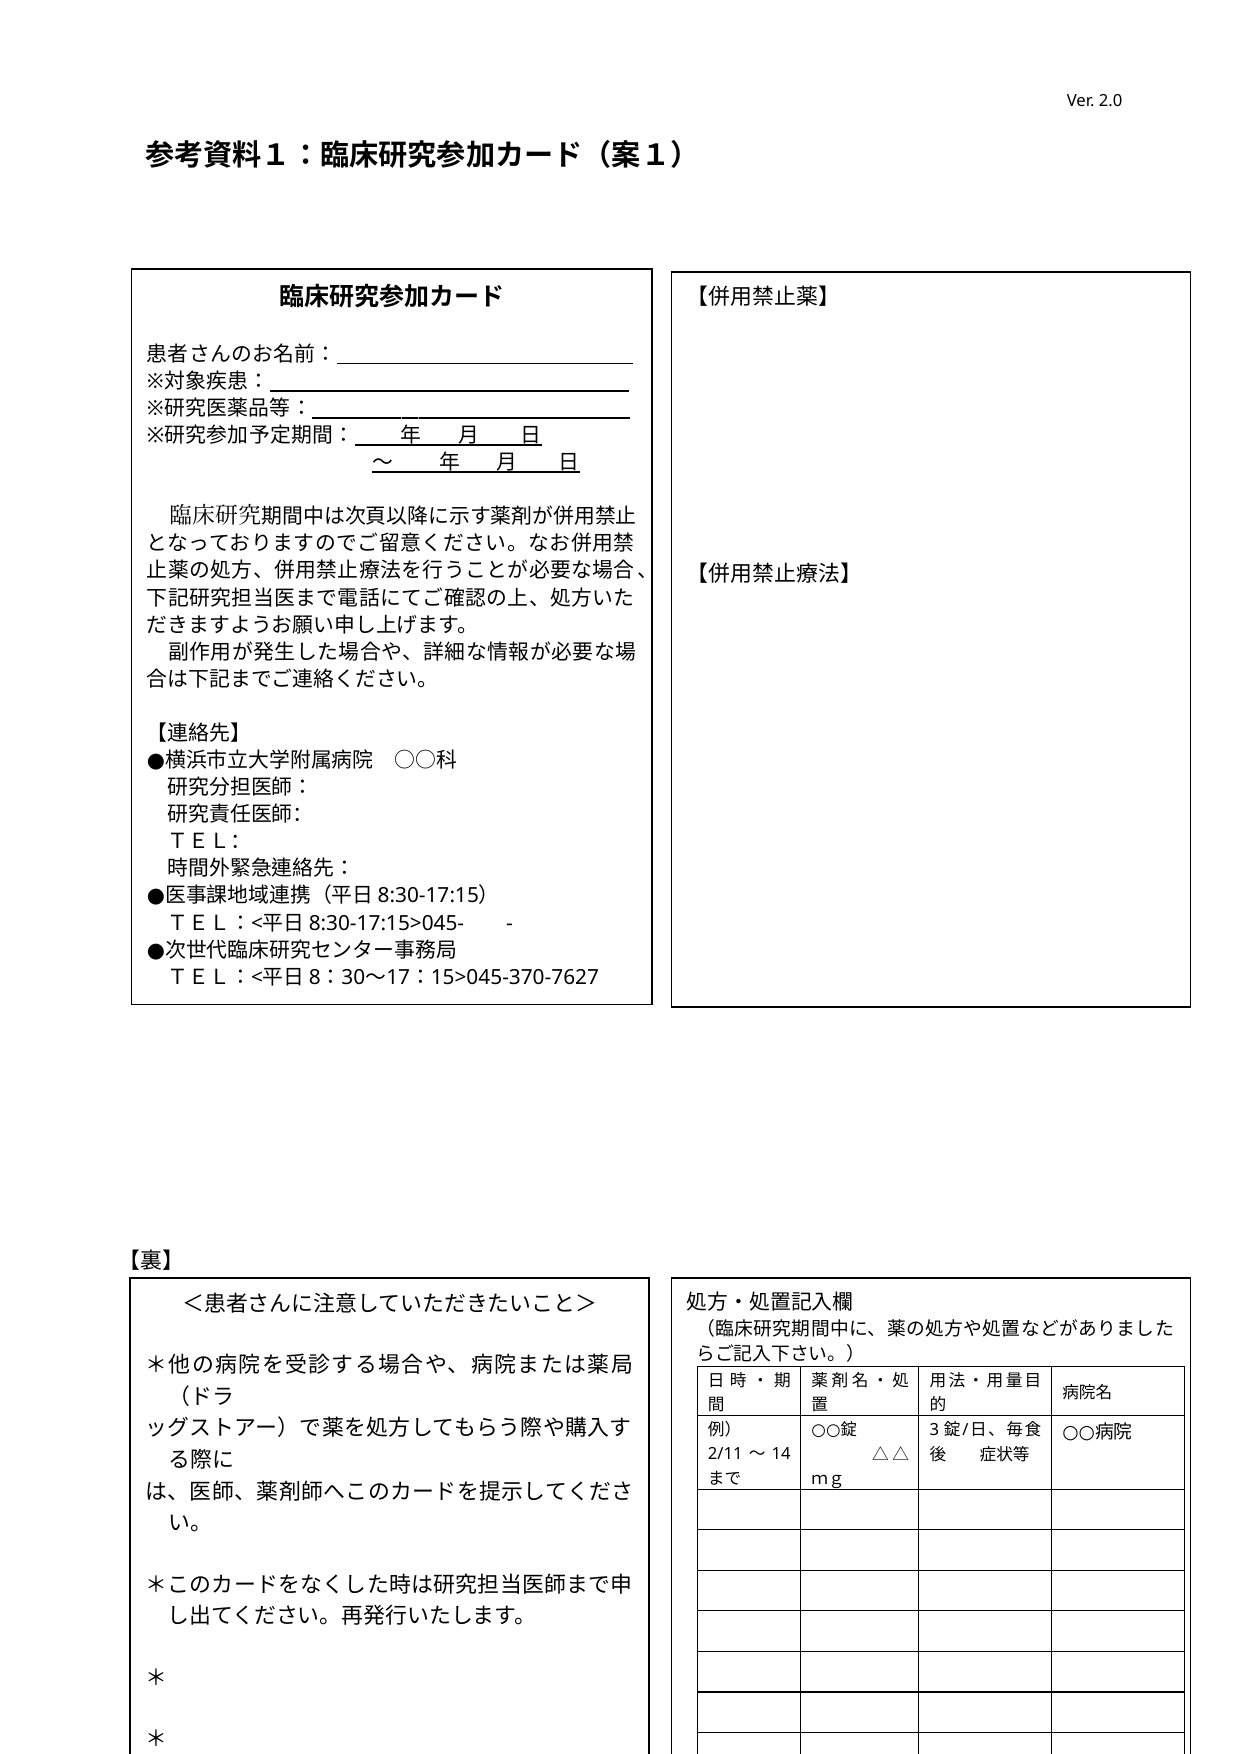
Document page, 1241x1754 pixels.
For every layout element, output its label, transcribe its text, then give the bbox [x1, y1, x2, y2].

text 参考資料１：臨床研究参加カード（案１） [54, 116, 1074, 191]
text 【裏】 [118, 1241, 1122, 1278]
